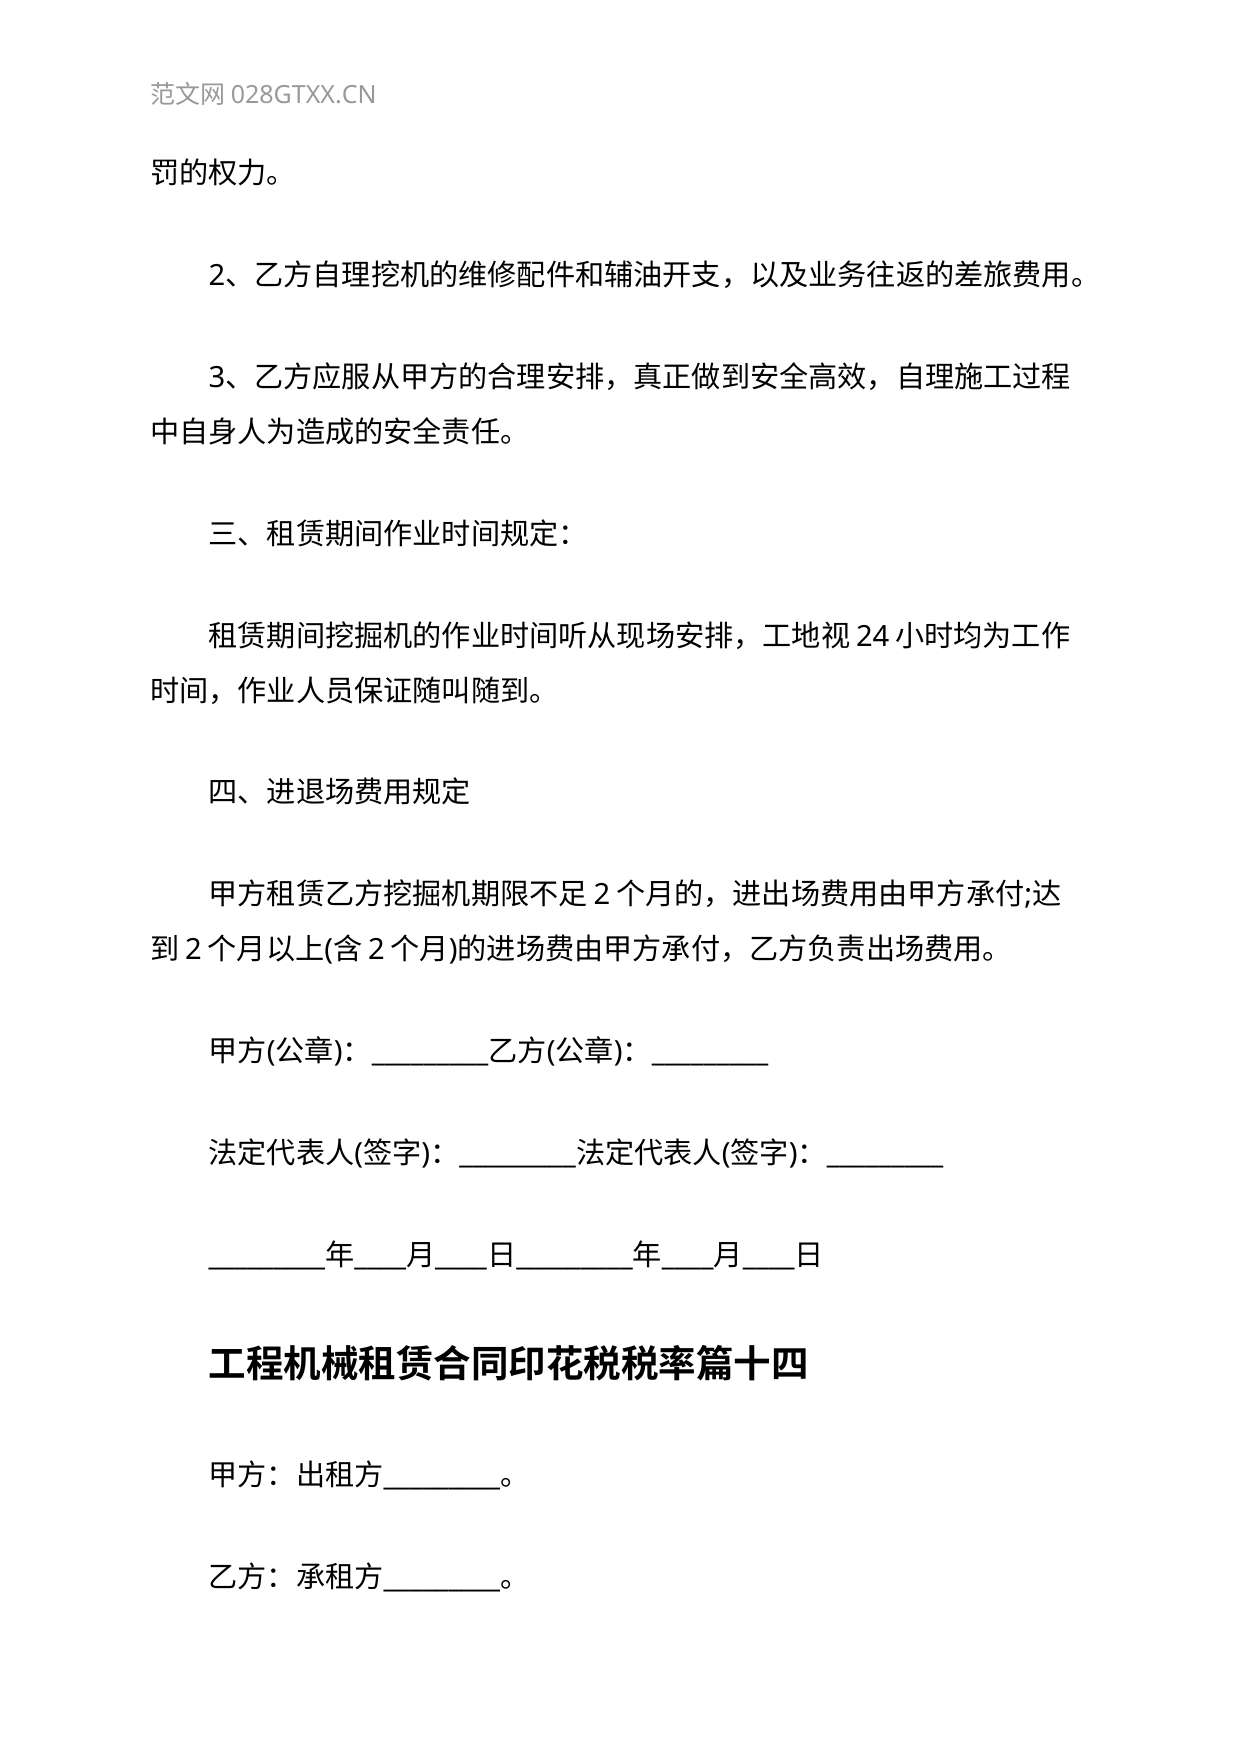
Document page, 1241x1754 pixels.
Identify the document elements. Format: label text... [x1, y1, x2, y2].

text _________年____月____日_________年____月____日 [150, 1232, 1090, 1274]
text 甲方：出租方_________。 [150, 1451, 1090, 1493]
text 三、租赁期间作业时间规定： [150, 511, 1090, 553]
text 租赁期间挖掘机的作业时间听从现场安排，工地视24小时均为工作时间，作业人员保证随叫随到。 [150, 612, 1090, 709]
text 法定代表人(签字)：_________法定代表人(签字)：_________ [150, 1130, 1090, 1172]
text 甲方(公章)：_________乙方(公章)：_________ [150, 1028, 1090, 1070]
text 工程机械租赁合同印花税税率篇十四 [150, 1334, 1090, 1388]
text 甲方租赁乙方挖掘机期限不足2个月的，进出场费用由甲方承付;达到2个月以上(含2个月)的进场费由甲方承付，乙方负责出场费用。 [150, 871, 1090, 968]
text 四、进退场费用规定 [150, 769, 1090, 811]
text 乙方：承租方_________。 [150, 1553, 1090, 1596]
text 2、乙方自理挖机的维修配件和辅油开支，以及业务往返的差旅费用。 [150, 252, 1090, 294]
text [150, 150, 1090, 192]
text 3、乙方应服从甲方的合理安排，真正做到安全高效，自理施工过程中自身人为造成的安全责任。 [150, 354, 1090, 451]
